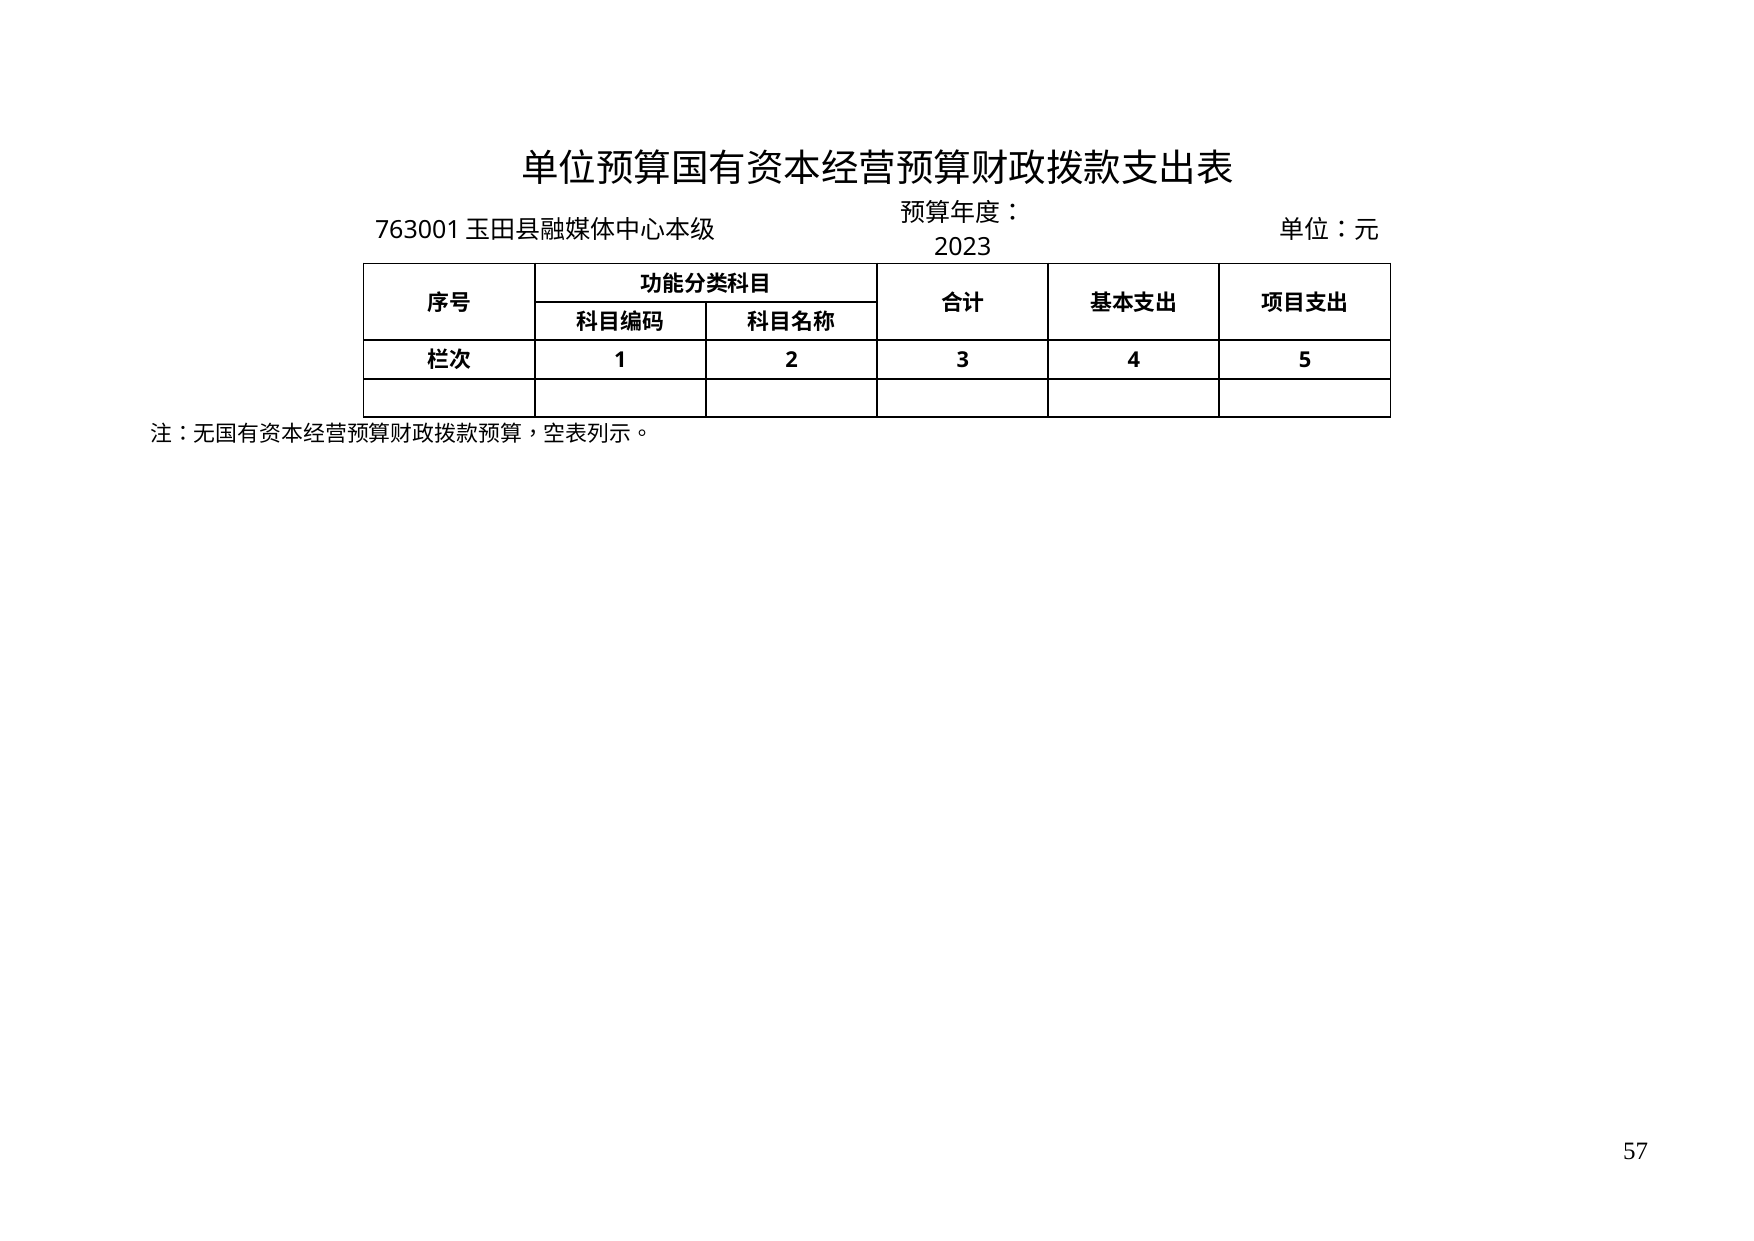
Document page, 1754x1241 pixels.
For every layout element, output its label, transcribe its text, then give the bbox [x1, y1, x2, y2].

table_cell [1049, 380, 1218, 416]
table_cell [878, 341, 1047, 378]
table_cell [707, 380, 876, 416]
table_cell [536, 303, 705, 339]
text 单位预算国有资本经营预算财政拨款支出表 [106, 142, 1648, 193]
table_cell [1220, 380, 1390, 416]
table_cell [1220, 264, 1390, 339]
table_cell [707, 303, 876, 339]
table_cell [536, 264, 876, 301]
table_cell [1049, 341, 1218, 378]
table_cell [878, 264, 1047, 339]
text 注：无国有资本经营预算财政拨款预算，空表列示。 [106, 418, 1648, 448]
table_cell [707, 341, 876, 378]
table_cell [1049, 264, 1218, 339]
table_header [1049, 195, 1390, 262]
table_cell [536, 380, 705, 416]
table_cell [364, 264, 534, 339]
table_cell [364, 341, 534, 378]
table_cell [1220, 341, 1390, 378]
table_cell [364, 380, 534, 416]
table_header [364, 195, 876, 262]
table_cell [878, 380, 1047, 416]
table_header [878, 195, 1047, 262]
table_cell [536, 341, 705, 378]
